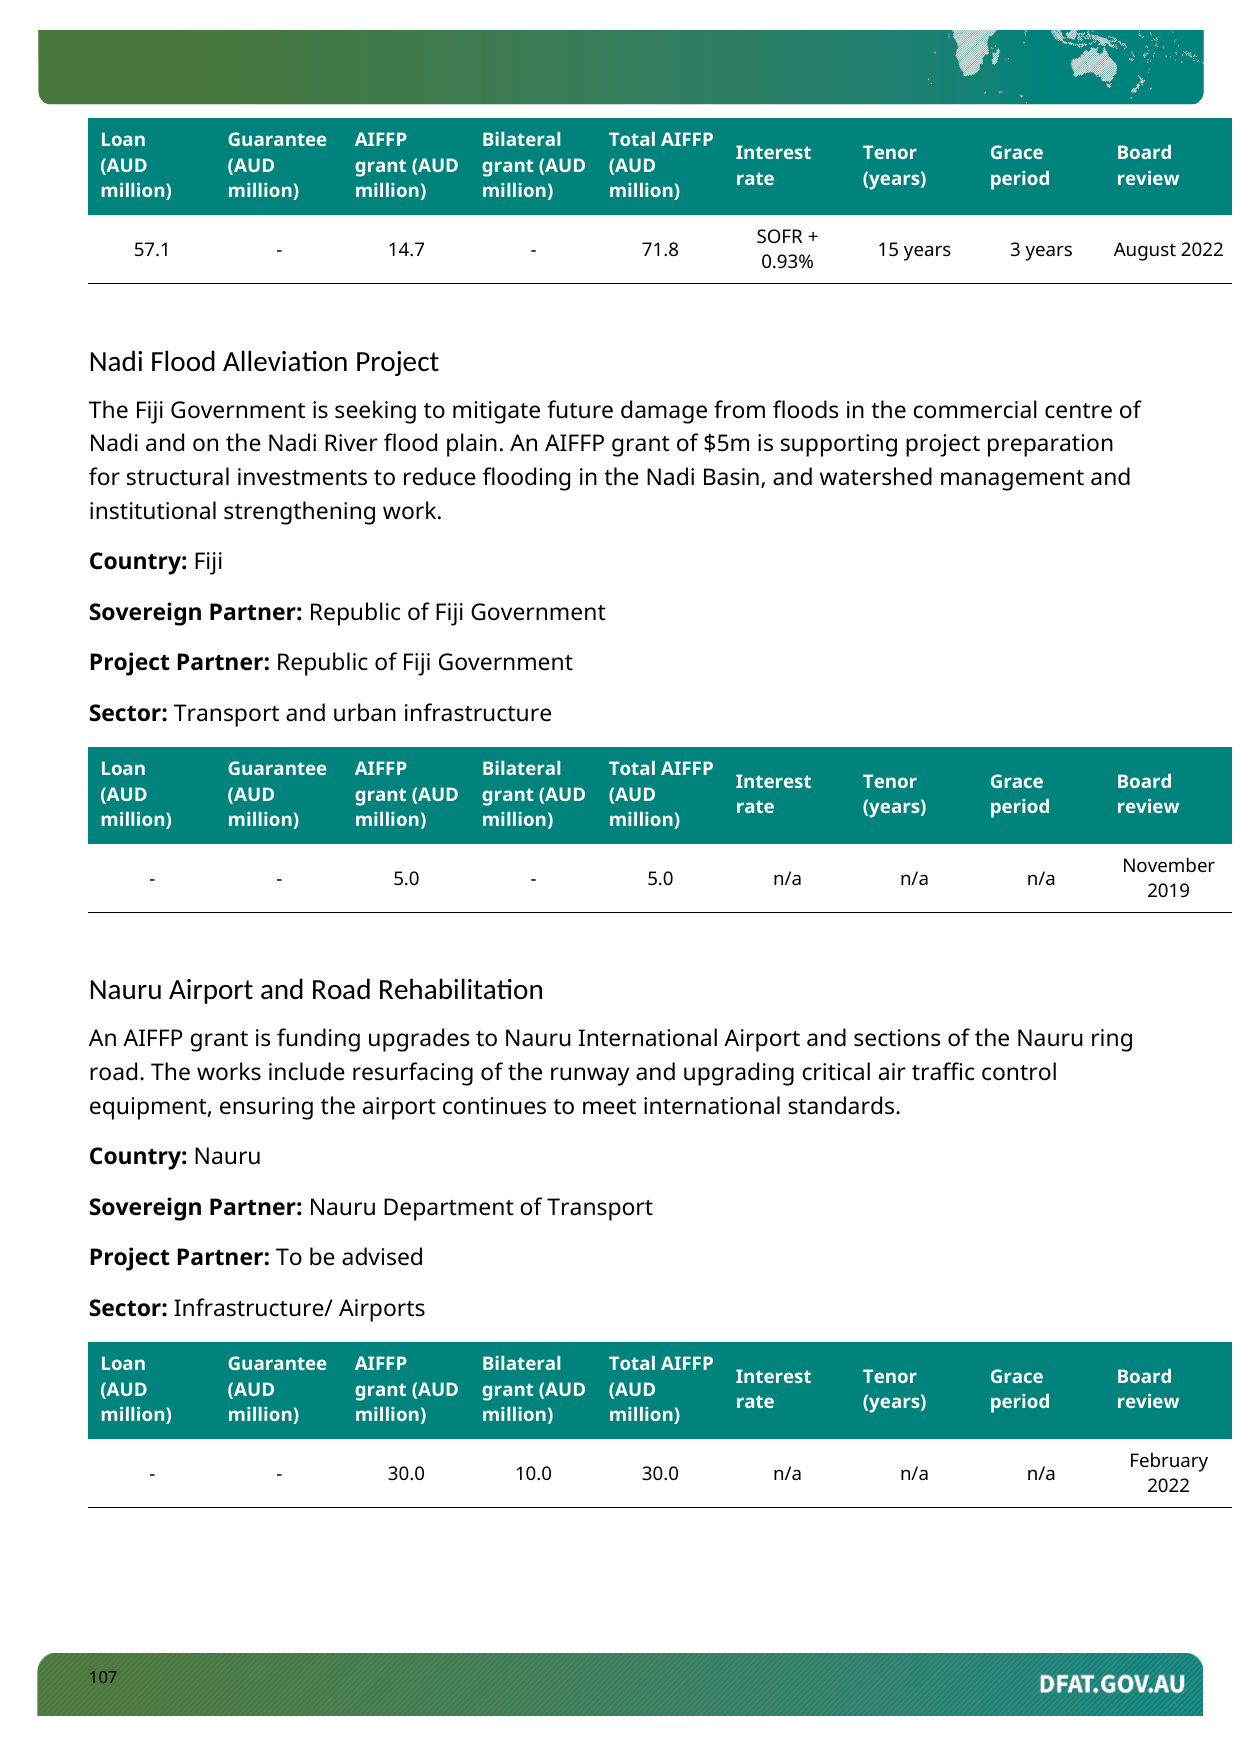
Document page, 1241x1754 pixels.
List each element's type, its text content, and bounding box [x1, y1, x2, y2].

text Project Partner: To be advised [89, 1241, 1152, 1272]
table_header Interest rate [724, 747, 851, 844]
text The Fiji Government is seeking to mitigate future damage from floods in the commercial centre of Nadi and on the Nadi River flood plain. An AIFFP grant of $5m is supporting project preparation for structural investments to reduce flooding in the Nadi Basin, and watershed management and institutional strengthening work. [89, 394, 1152, 526]
table_header Guarantee (AUD million) [216, 1342, 343, 1439]
table_cell n/a [851, 1439, 978, 1507]
table_cell August 2022 [1105, 215, 1232, 283]
table_cell 5.0 [597, 844, 724, 912]
table_header AIFFP grant (AUD million) [343, 747, 470, 844]
table_header Interest rate [724, 118, 851, 215]
table_cell 3 years [978, 215, 1105, 283]
table_header Board review [1105, 118, 1232, 215]
table_cell 71.8 [597, 215, 724, 283]
table_cell November 2019 [1105, 844, 1232, 912]
table_cell n/a [978, 844, 1105, 912]
table_cell n/a [724, 1439, 851, 1507]
picture [0, 0, 1241, 135]
table_cell - [88, 1439, 216, 1507]
table_cell - [470, 844, 597, 912]
table_cell 10.0 [470, 1439, 597, 1507]
subtitle Nauru Airport and Road Rehabilitation [89, 971, 1152, 1007]
table_cell 15 years [851, 215, 978, 283]
table_cell 14.7 [343, 215, 470, 283]
table_cell n/a [724, 844, 851, 912]
table_cell 30.0 [343, 1439, 470, 1507]
table_header Bilateral grant (AUD million) [470, 118, 597, 215]
table_header Loan (AUD million) [88, 747, 216, 844]
table_header Loan (AUD million) [88, 118, 216, 215]
table_cell n/a [851, 844, 978, 912]
table_header Grace period [978, 118, 1105, 215]
table_cell 5.0 [343, 844, 470, 912]
table_header Total AIFFP (AUD million) [597, 118, 724, 215]
table_header Board review [1105, 747, 1232, 844]
table_header Guarantee (AUD million) [216, 747, 343, 844]
table_header Bilateral grant (AUD million) [470, 747, 597, 844]
text Sector: Transport and urban infrastructure [89, 697, 1152, 728]
table_header AIFFP grant (AUD million) [343, 118, 470, 215]
table_header Tenor (years) [851, 1342, 978, 1439]
table_cell February 2022 [1105, 1439, 1232, 1507]
text Sector: Infrastructure/ Airports [89, 1292, 1152, 1323]
table_cell - [216, 1439, 343, 1507]
table_header Board review [1105, 1342, 1232, 1439]
text An AIFFP grant is funding upgrades to Nauru International Airport and sections of the Nauru ring road. The works include resurfacing of the runway and upgrading critical air traffic control equipment, ensuring the airport continues to meet international standards. [89, 1022, 1152, 1121]
subtitle Nadi Flood Alleviation Project [89, 343, 1152, 378]
table_cell SOFR + 0.93% [724, 215, 851, 283]
table_cell - [216, 215, 343, 283]
picture [37, 1653, 1203, 1716]
table_header Interest rate [724, 1342, 851, 1439]
table_header AIFFP grant (AUD million) [343, 1342, 470, 1439]
table_cell - [88, 844, 216, 912]
table_cell - [470, 215, 597, 283]
table_header Guarantee (AUD million) [216, 118, 343, 215]
text Sovereign Partner: Nauru Department of Transport [89, 1191, 1152, 1222]
table_cell 57.1 [88, 215, 216, 283]
table_header Grace period [978, 1342, 1105, 1439]
table_header Total AIFFP (AUD million) [597, 1342, 724, 1439]
table_header Total AIFFP (AUD million) [597, 747, 724, 844]
text Country: Nauru [89, 1140, 1152, 1172]
text Sovereign Partner: Republic of Fiji Government [89, 596, 1152, 627]
table_cell n/a [978, 1439, 1105, 1507]
text Project Partner: Republic of Fiji Government [89, 646, 1152, 677]
table_cell - [216, 844, 343, 912]
table_header Tenor (years) [851, 118, 978, 215]
table_header Bilateral grant (AUD million) [470, 1342, 597, 1439]
table_header Tenor (years) [851, 747, 978, 844]
table_header Loan (AUD million) [88, 1342, 216, 1439]
table_cell 30.0 [597, 1439, 724, 1507]
text Country: Fiji [89, 545, 1152, 577]
table_header Grace period [978, 747, 1105, 844]
